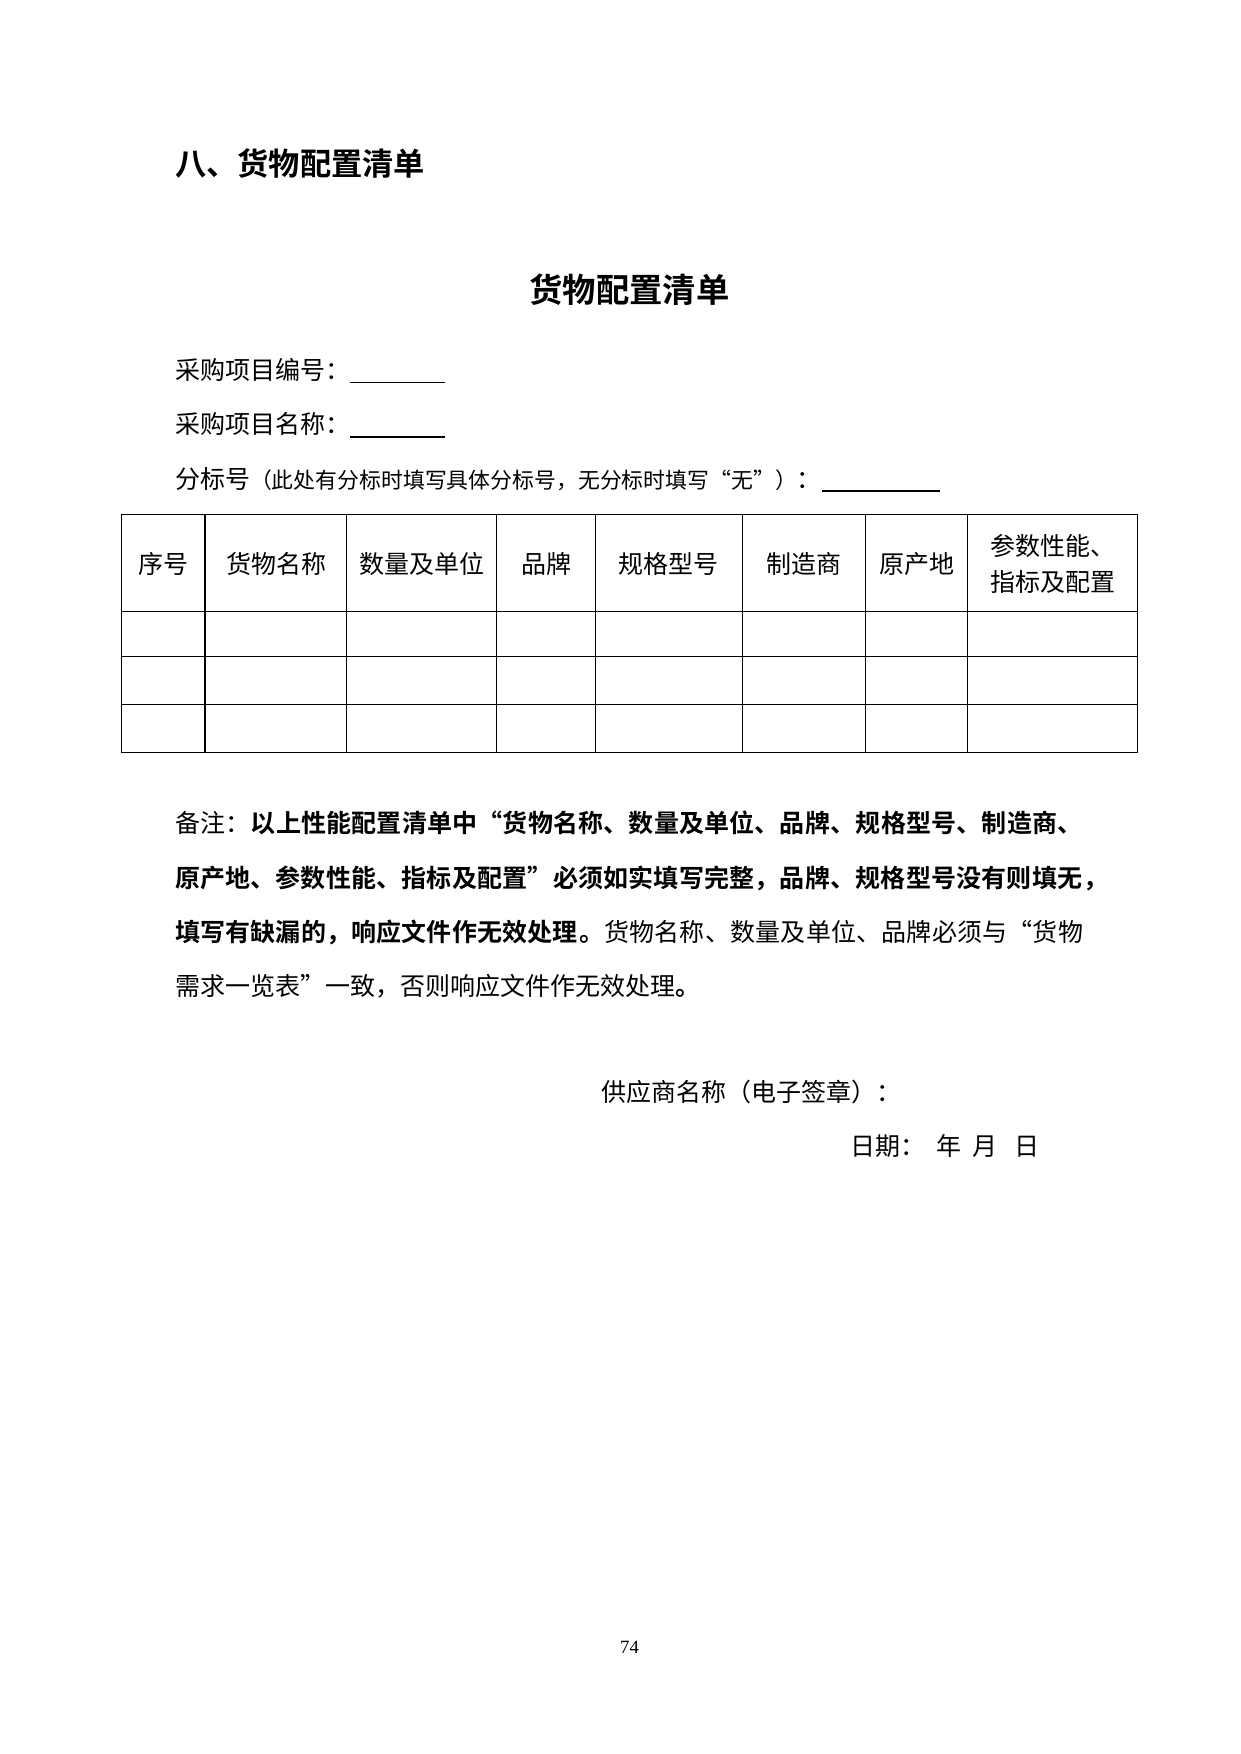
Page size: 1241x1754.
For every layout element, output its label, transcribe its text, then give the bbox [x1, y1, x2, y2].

table_header 品牌 [497, 515, 595, 611]
table_header 货物名称 [206, 515, 346, 611]
table_header 序号 [122, 515, 204, 611]
table_cell [596, 612, 742, 656]
table_cell [743, 612, 865, 656]
table_cell [866, 657, 967, 704]
table_cell [968, 705, 1137, 752]
table_cell [122, 705, 204, 752]
table_cell [347, 705, 496, 752]
text 货物配置清单 [175, 259, 1084, 313]
text 采购项目名称： [175, 405, 1084, 441]
table_header 原产地 [866, 515, 967, 611]
table_cell [596, 705, 742, 752]
table_cell [206, 657, 346, 704]
text 备注：以上性能配置清单中“货物名称、数量及单位、品牌、规格型号、制造商、原产地、参数性能、指标及配置”必须如实填写完整，品牌、规格型号没有则填无，填写有缺漏的，响应文件作无效处理。货物名称、数量及单位、品牌必须与“货物需求一览表”一致，否则响应文件作无效处理。 [175, 804, 1084, 1003]
text 供应商名称（电子签章）： [601, 1072, 1084, 1108]
table_cell [347, 657, 496, 704]
table_cell [206, 612, 346, 656]
table_cell [497, 612, 595, 656]
table_cell [122, 657, 204, 704]
table_header 规格型号 [596, 515, 742, 611]
table_cell [743, 705, 865, 752]
text 分标号（此处有分标时填写具体分标号，无分标时填写“无”）： [175, 459, 1084, 496]
table_cell [743, 657, 865, 704]
table_cell [968, 612, 1137, 656]
table_cell [122, 612, 204, 656]
table_cell [596, 657, 742, 704]
table_header 参数性能、指标及配置 [968, 515, 1137, 611]
table_cell [968, 657, 1137, 704]
table_cell [497, 705, 595, 752]
text 采购项目编号： [175, 351, 1084, 387]
table_cell [866, 612, 967, 656]
table_cell [497, 657, 595, 704]
text 八、货物配置清单 [175, 139, 1084, 184]
table_cell [866, 705, 967, 752]
table_cell [347, 612, 496, 656]
table_header 数量及单位 [347, 515, 496, 611]
text 日期： 年 月 日 [175, 1127, 1084, 1163]
table_cell [206, 705, 346, 752]
table_header 制造商 [743, 515, 865, 611]
